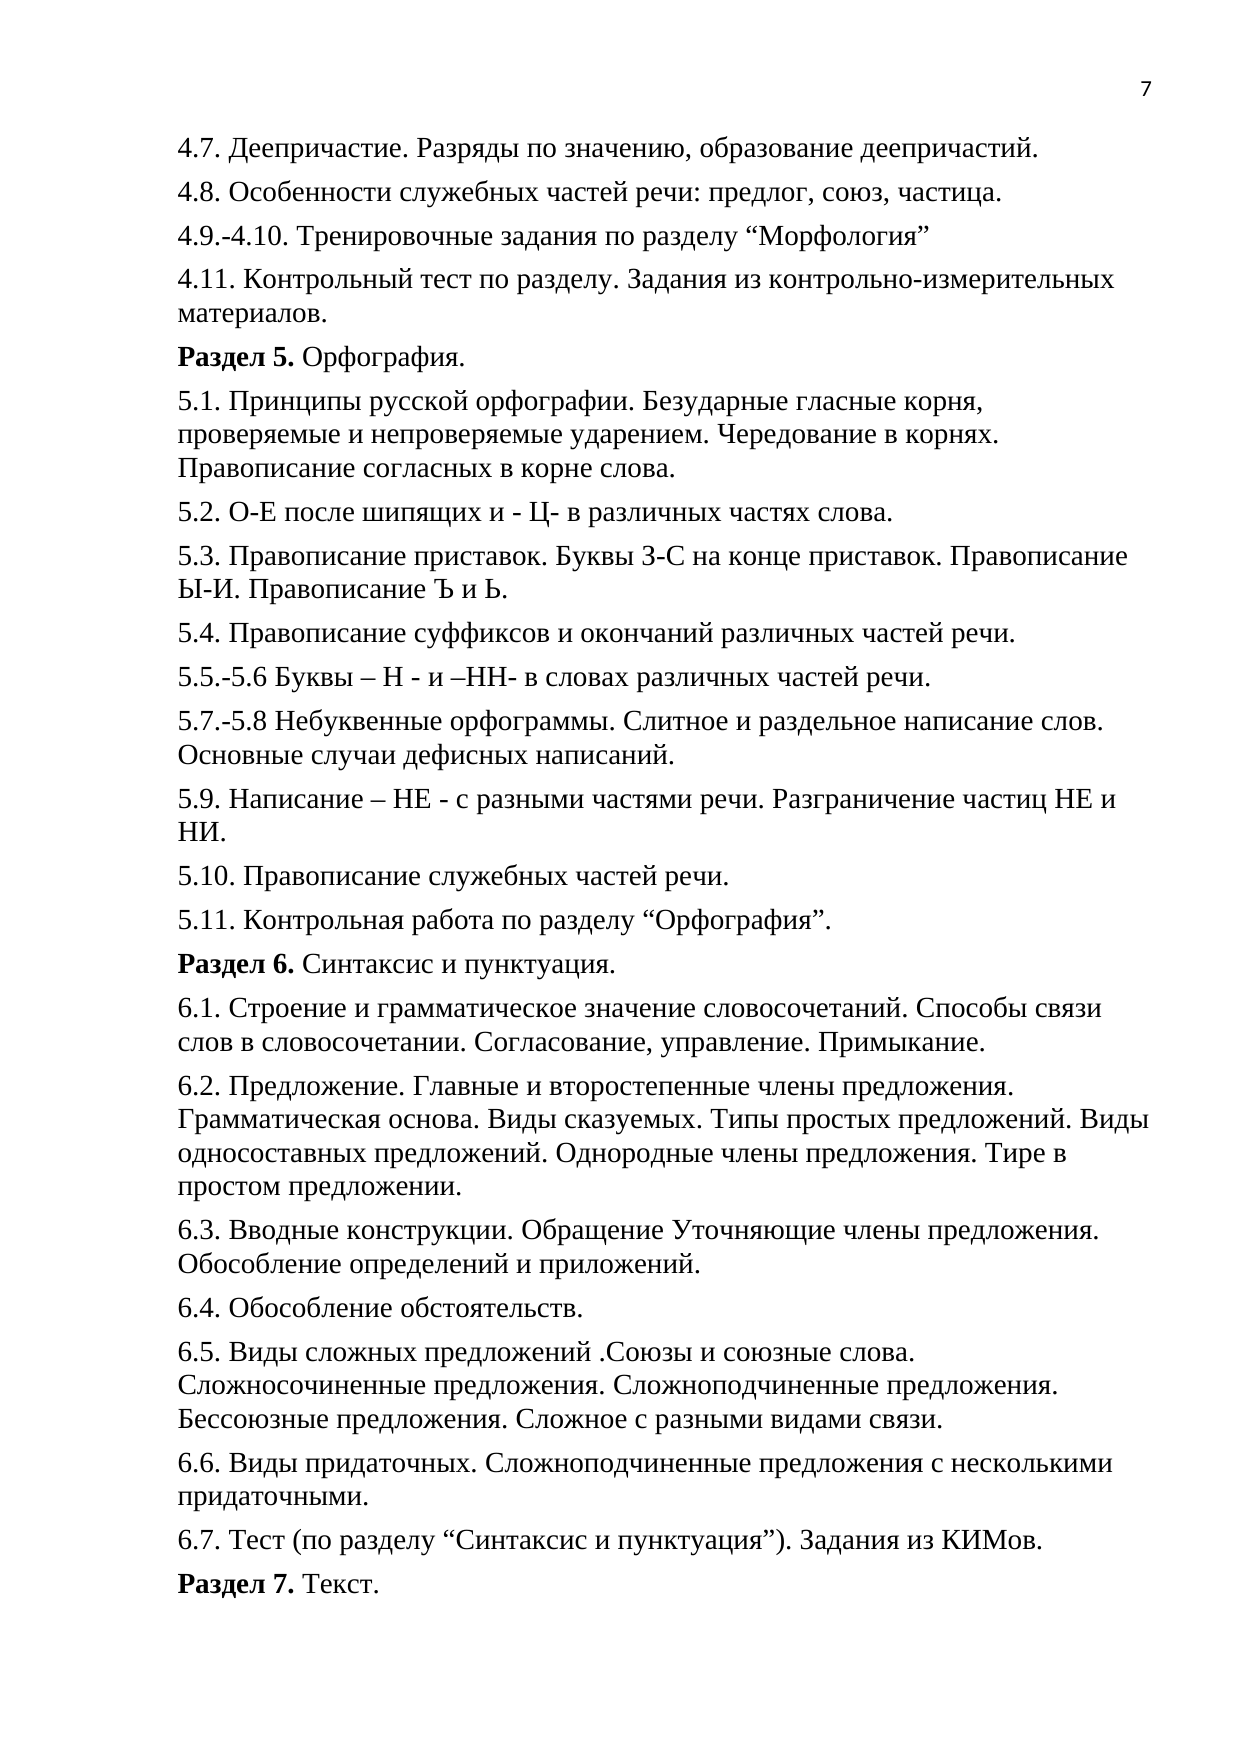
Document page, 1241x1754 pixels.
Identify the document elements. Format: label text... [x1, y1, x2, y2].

text 6.7. Тест (по разделу “Синтаксис и пунктуация”). Задания из КИМов. [177, 1522, 1152, 1556]
text 6.2. Предложение. Главные и второстепенные члены предложения. Грамматическая основа. Виды сказуемых. Типы простых предложений. Виды односоставных предложений. Однородные члены предложения. Тире в простом предложении. [177, 1068, 1152, 1202]
text 5.11. Контрольная работа по разделу “Орфография”. [177, 902, 1152, 936]
text 5.1. Принципы русской орфографии. Безударные гласные корня, проверяемые и непроверяемые ударением. Чередование в корнях. Правописание согласных в корне слова. [177, 383, 1152, 484]
text 5.7.-5.8 Небуквенные орфограммы. Слитное и раздельное написание слов. Основные случаи дефисных написаний. [177, 703, 1152, 771]
text 6.3. Вводные конструкции. Обращение Уточняющие члены предложения. Обособление определений и приложений. [177, 1212, 1152, 1279]
text 5.4. Правописание суффиксов и окончаний различных частей речи. [177, 616, 1152, 649]
text 4.11. Контрольный тест по разделу. Задания из контрольно-измерительных материалов. [177, 262, 1152, 329]
text 6.6. Виды придаточных. Сложноподчиненные предложения с несколькими придаточными. [177, 1445, 1152, 1512]
text 4.8. Особенности служебных частей речи: предлог, союз, частица. [177, 174, 1152, 207]
text 5.2. О-E после шипящих и - Ц- в различных частях слова. [177, 494, 1152, 528]
text Раздел 5. Орфография. [177, 339, 1152, 373]
text 6.4. Обособление обстоятельств. [177, 1290, 1152, 1323]
text Раздел 6. Синтаксис и пунктуация. [177, 946, 1152, 980]
text 6.1. Строение и грамматическое значение словосочетаний. Способы связи слов в словосочетании. Согласование, управление. Примыкание. [177, 990, 1152, 1057]
text 5.9. Написание – НЕ - с разными частями речи. Разграничение частиц НЕ и НИ. [177, 781, 1152, 848]
text 5.5.-5.6 Буквы – Н - и –НН- в словах различных частей речи. [177, 659, 1152, 693]
text Раздел 7. Текст. [177, 1566, 1152, 1600]
text 6.5. Виды сложных предложений .Союзы и союзные слова. Сложносочиненные предложения. Сложноподчиненные предложения. Бессоюзные предложения. Сложное с разными видами связи. [177, 1334, 1152, 1434]
text 5.10. Правописание служебных частей речи. [177, 858, 1152, 892]
text 4.9.-4.10. Тренировочные задания по разделу “Морфология” [177, 218, 1152, 251]
text 5.3. Правописание приставок. Буквы З-С на конце приставок. Правописание Ы-И. Правописание Ъ и Ь. [177, 538, 1152, 605]
text 4.7. Деепричастие. Разряды по значению, образование деепричастий. [177, 130, 1152, 163]
